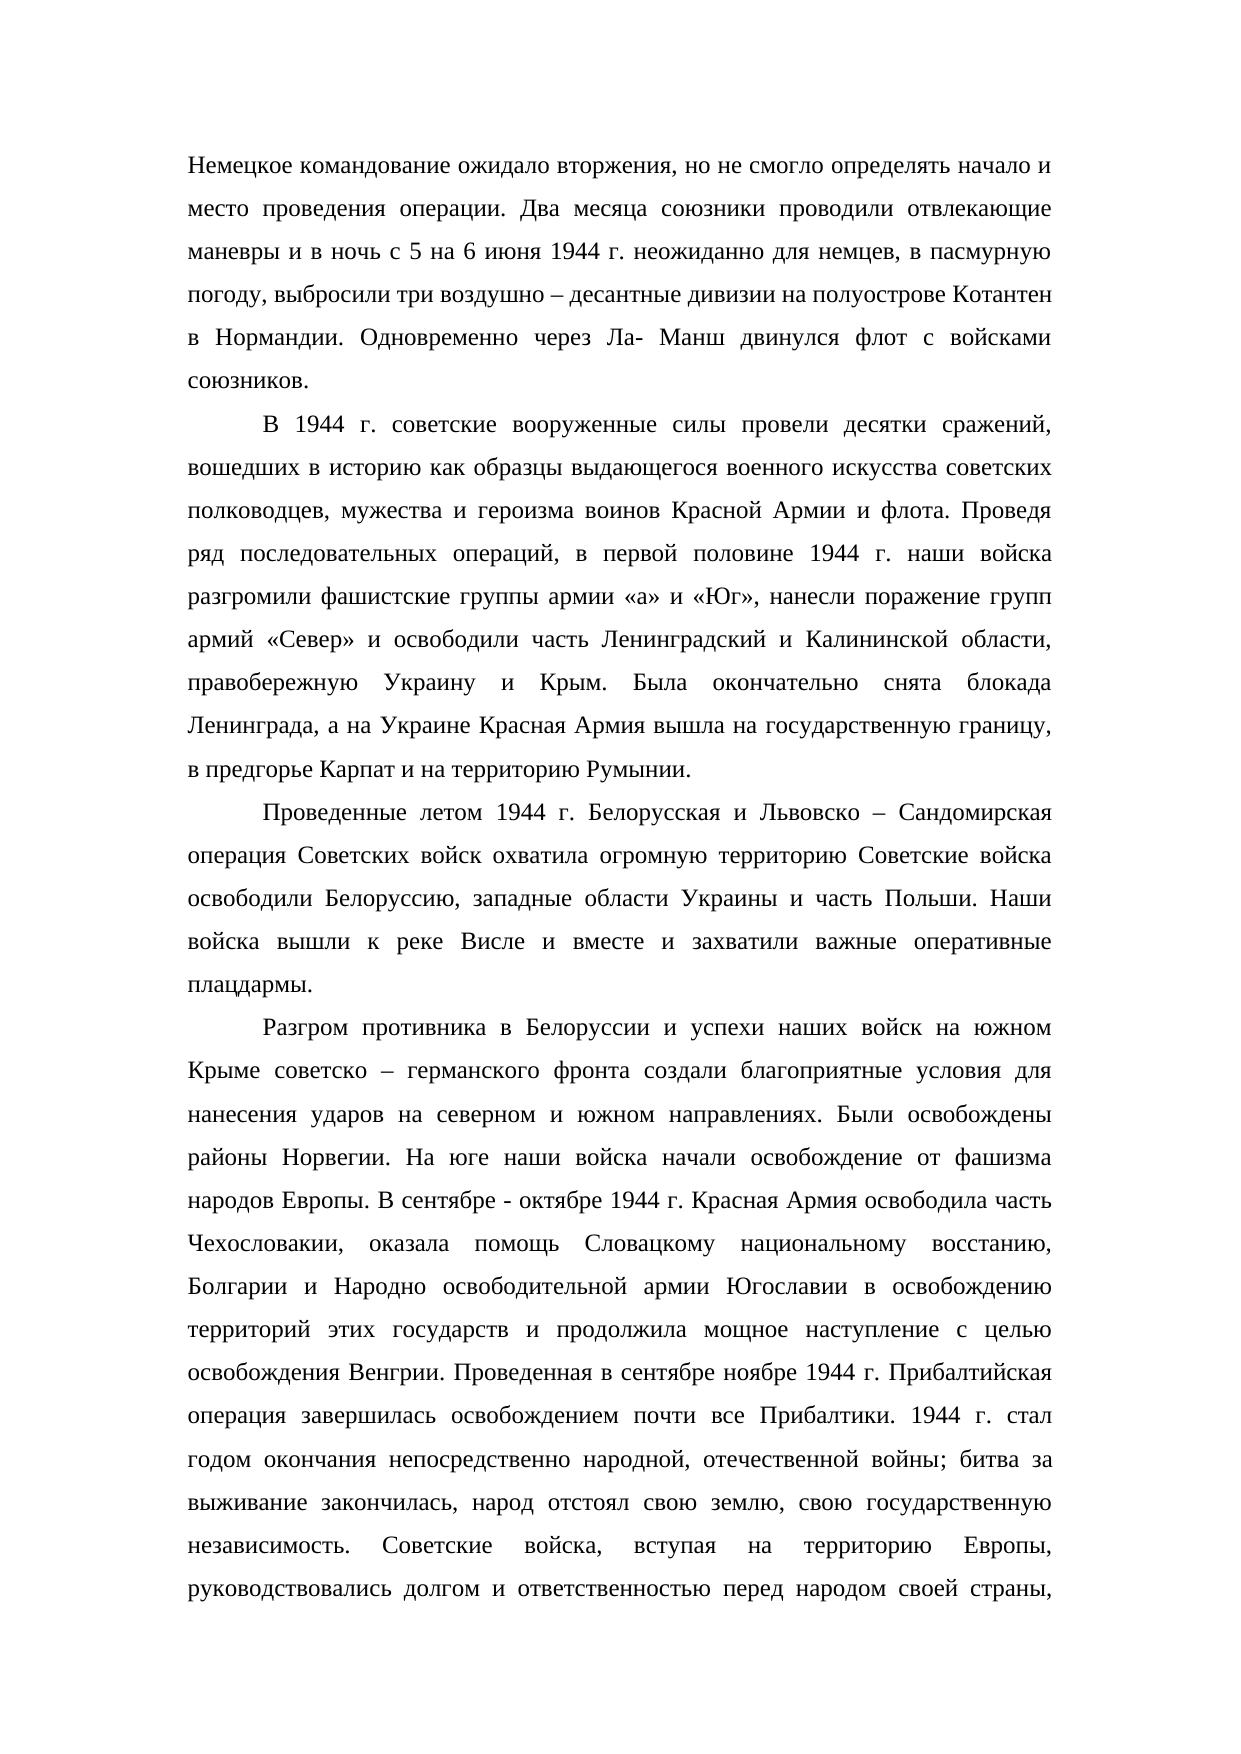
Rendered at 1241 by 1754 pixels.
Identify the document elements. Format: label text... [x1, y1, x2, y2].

text В 1944 г. советские вооруженные силы провели десятки сражений, вошедших в историю как образцы выдающегося военного искусства советских полководцев, мужества и героизма воинов Красной Армии и флота. Проведя ряд последовательных операций, в первой половине 1944 г. наши войска разгромили фашистские группы армии «а» и «Юг», нанесли поражение групп армий «Север» и освободили часть Ленинградский и Калининской области, правобережную Украину и Крым. Была окончательно снята блокада Ленинграда, а на Украине Красная Армия вышла на государственную границу, в предгорье Карпат и на территорию Румынии. [187, 409, 1053, 782]
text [187, 1012, 1053, 1602]
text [187, 150, 1053, 394]
text Проведенные летом 1944 г. Белорусская и Львовско – Сандомирская операция Советских войск охватила огромную территорию Советские войска освободили Белоруссию, западные области Украины и часть Польши. Наши войска вышли к реке Висле и вместе и захватили важные оперативные плацдармы. [187, 797, 1053, 998]
